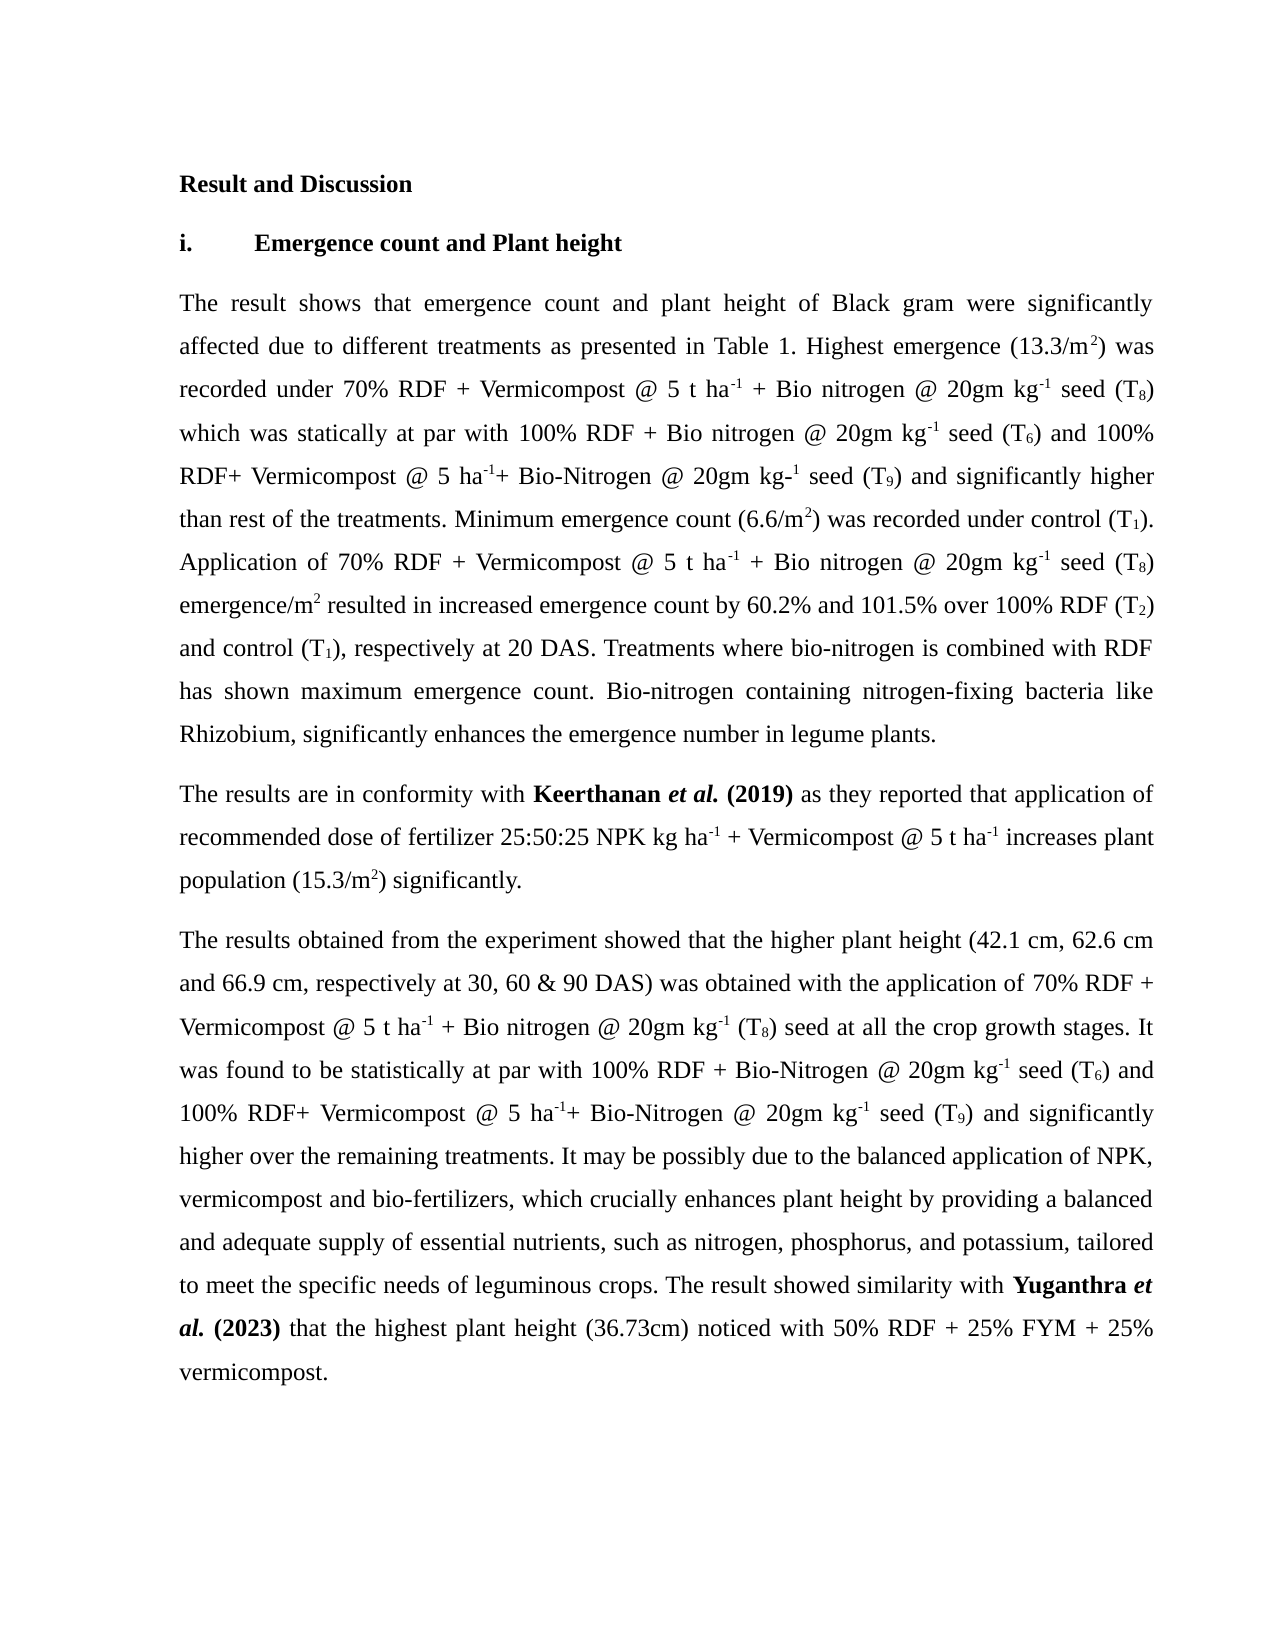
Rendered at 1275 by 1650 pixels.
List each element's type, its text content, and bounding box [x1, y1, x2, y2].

text Result and Discussion [179, 169, 1154, 197]
text The results obtained from the experiment showed that the higher plant height (42.1 cm, 62.6 cm and 66.9 cm, respectively at 30, 60 & 90 DAS) was obtained with the application of 70% RDF + Vermicompost @ 5 t ha-1 + Bio nitrogen @ 20gm kg-1 (T8) seed at all the crop growth stages. It was found to be statistically at par with 100% RDF + Bio-Nitrogen @ 20gm kg-1 seed (T6) and 100% RDF+ Vermicompost @ 5 ha-1+ Bio-Nitrogen @ 20gm kg-1 seed (T9) and significantly higher over the remaining treatments. It may be possibly due to the balanced application of NPK, vermicompost and bio-fertilizers, which crucially enhances plant height by providing a balanced and adequate supply of essential nutrients, such as nitrogen, phosphorus, and potassium, tailored to meet the specific needs of leguminous crops. The result showed similarity with Yuganthra et al. (2023) that the highest plant height (36.73cm) noticed with 50% RDF + 25% FYM + 25% vermicompost. [179, 925, 1154, 1385]
text The result shows that emergence count and plant height of Black gram were significantly affected due to different treatments as presented in Table 1. Highest emergence (13.3/m2) was recorded under 70% RDF + Vermicompost @ 5 t ha-1 + Bio nitrogen @ 20gm kg-1 seed (T8) which was statically at par with 100% RDF + Bio nitrogen @ 20gm kg-1 seed (T6) and 100% RDF+ Vermicompost @ 5 ha-1+ Bio-Nitrogen @ 20gm kg-1 seed (T9) and significantly higher than rest of the treatments. Minimum emergence count (6.6/m2) was recorded under control (T1). Application of 70% RDF + Vermicompost @ 5 t ha-1 + Bio nitrogen @ 20gm kg-1 seed (T8) emergence/m2 resulted in increased emergence count by 60.2% and 101.5% over 100% RDF (T2) and control (T1), respectively at 20 DAS. Treatments where bio-nitrogen is combined with RDF has shown maximum emergence count. Bio-nitrogen containing nitrogen-fixing bacteria like Rhizobium, significantly enhances the emergence number in legume plants. [179, 288, 1154, 748]
list Emergence count and Plant height [179, 228, 1154, 257]
text The results are in conformity with Keerthanan et al. (2019) as they reported that application of recommended dose of fertilizer 25:50:25 NPK kg ha-1 + Vermicompost @ 5 t ha-1 increases plant population (15.3/m2) significantly. [179, 779, 1154, 894]
